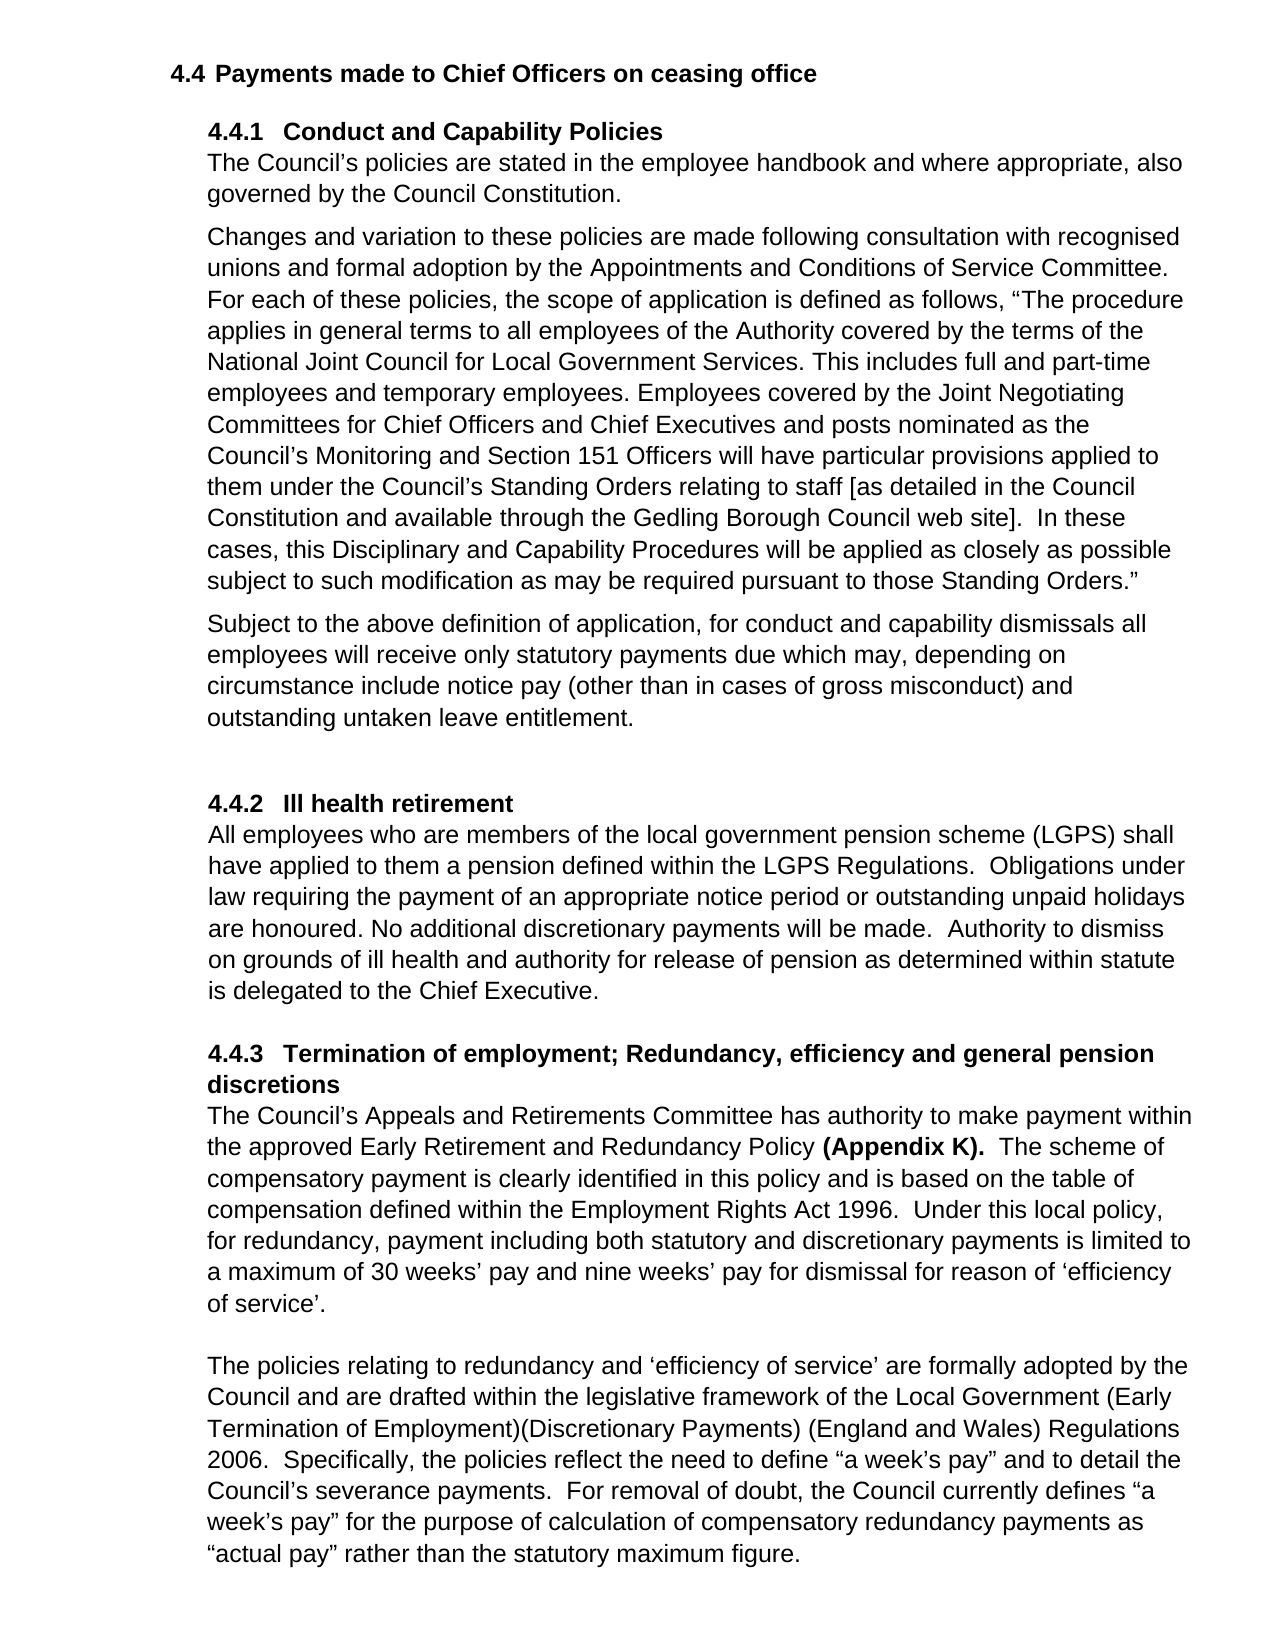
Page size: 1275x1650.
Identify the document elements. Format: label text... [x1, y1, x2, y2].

list Payments made to Chief Officers on ceasing office [170, 59, 1196, 88]
text The Council’s policies are stated in the employee handbook and where appropriate, also governed by the Council Constitution. [207, 145, 1196, 208]
list Conduct and Capability Policies [208, 117, 1196, 145]
text Changes and variation to these policies are made following consultation with recognised unions and formal adoption by the Appointments and Conditions of Service Committee. For each of these policies, the scope of application is defined as follows, “The procedure applies in general terms to all employees of the Authority covered by the terms of the National Joint Council for Local Government Services. This includes full and part-time employees and temporary employees. Employees covered by the Joint Negotiating Committees for Chief Officers and Chief Executives and posts nominated as the Council’s Monitoring and Section 151 Officers will have particular provisions applied to them under the Council’s Standing Orders relating to staff [as detailed in the Council Constitution and available through the Gedling Borough Council web site]. In these cases, this Disciplinary and Capability Procedures will be applied as closely as possible subject to such modification as may be required pursuant to those Standing Orders.” [207, 219, 1196, 594]
text The Council’s Appeals and Retirements Committee has authority to make payment within the approved Early Retirement and Redundancy Policy (Appendix K). The scheme of compensatory payment is clearly identified in this policy and is based on the table of compensation defined within the Employment Rights Act 1996. Under this local policy, for redundancy, payment including both statutory and discretionary payments is limited to a maximum of 30 weeks’ pay and nine weeks’ pay for dismissal for reason of ‘efficiency of service’. [207, 1099, 1196, 1317]
list Termination of employment; Redundancy, efficiency and general pension discretions [207, 1036, 1196, 1099]
text Subject to the above definition of application, for conduct and capability dismissals all employees will receive only statutory payments due which may, depending on circumstance include notice pay (other than in cases of gross misconduct) and outstanding untaken leave entitlement. [207, 606, 1196, 731]
text The policies relating to redundancy and ‘efficiency of service’ are formally adopted by the Council and are drafted within the legislative framework of the Local Government (Early Termination of Employment)(Discretionary Payments) (England and Wales) Regulations 2006. Specifically, the policies reflect the need to define “a week’s pay” and to detail the Council’s severance payments. For removal of doubt, the Council currently defines “a week’s pay” for the purpose of calculation of compensatory redundancy payments as “actual pay” rather than the statutory maximum figure. [207, 1349, 1196, 1567]
text All employees who are members of the local government pension scheme (LGPS) shall have applied to them a pension defined within the LGPS Regulations. Obligations under law requiring the payment of an appropriate notice period or outstanding unpaid holidays are honoured. No additional discretionary payments will be made. Authority to dismiss on grounds of ill health and authority for release of pension as determined within statute is delegated to the Chief Executive. [208, 817, 1196, 1005]
list Ill health retirement [208, 786, 1196, 817]
